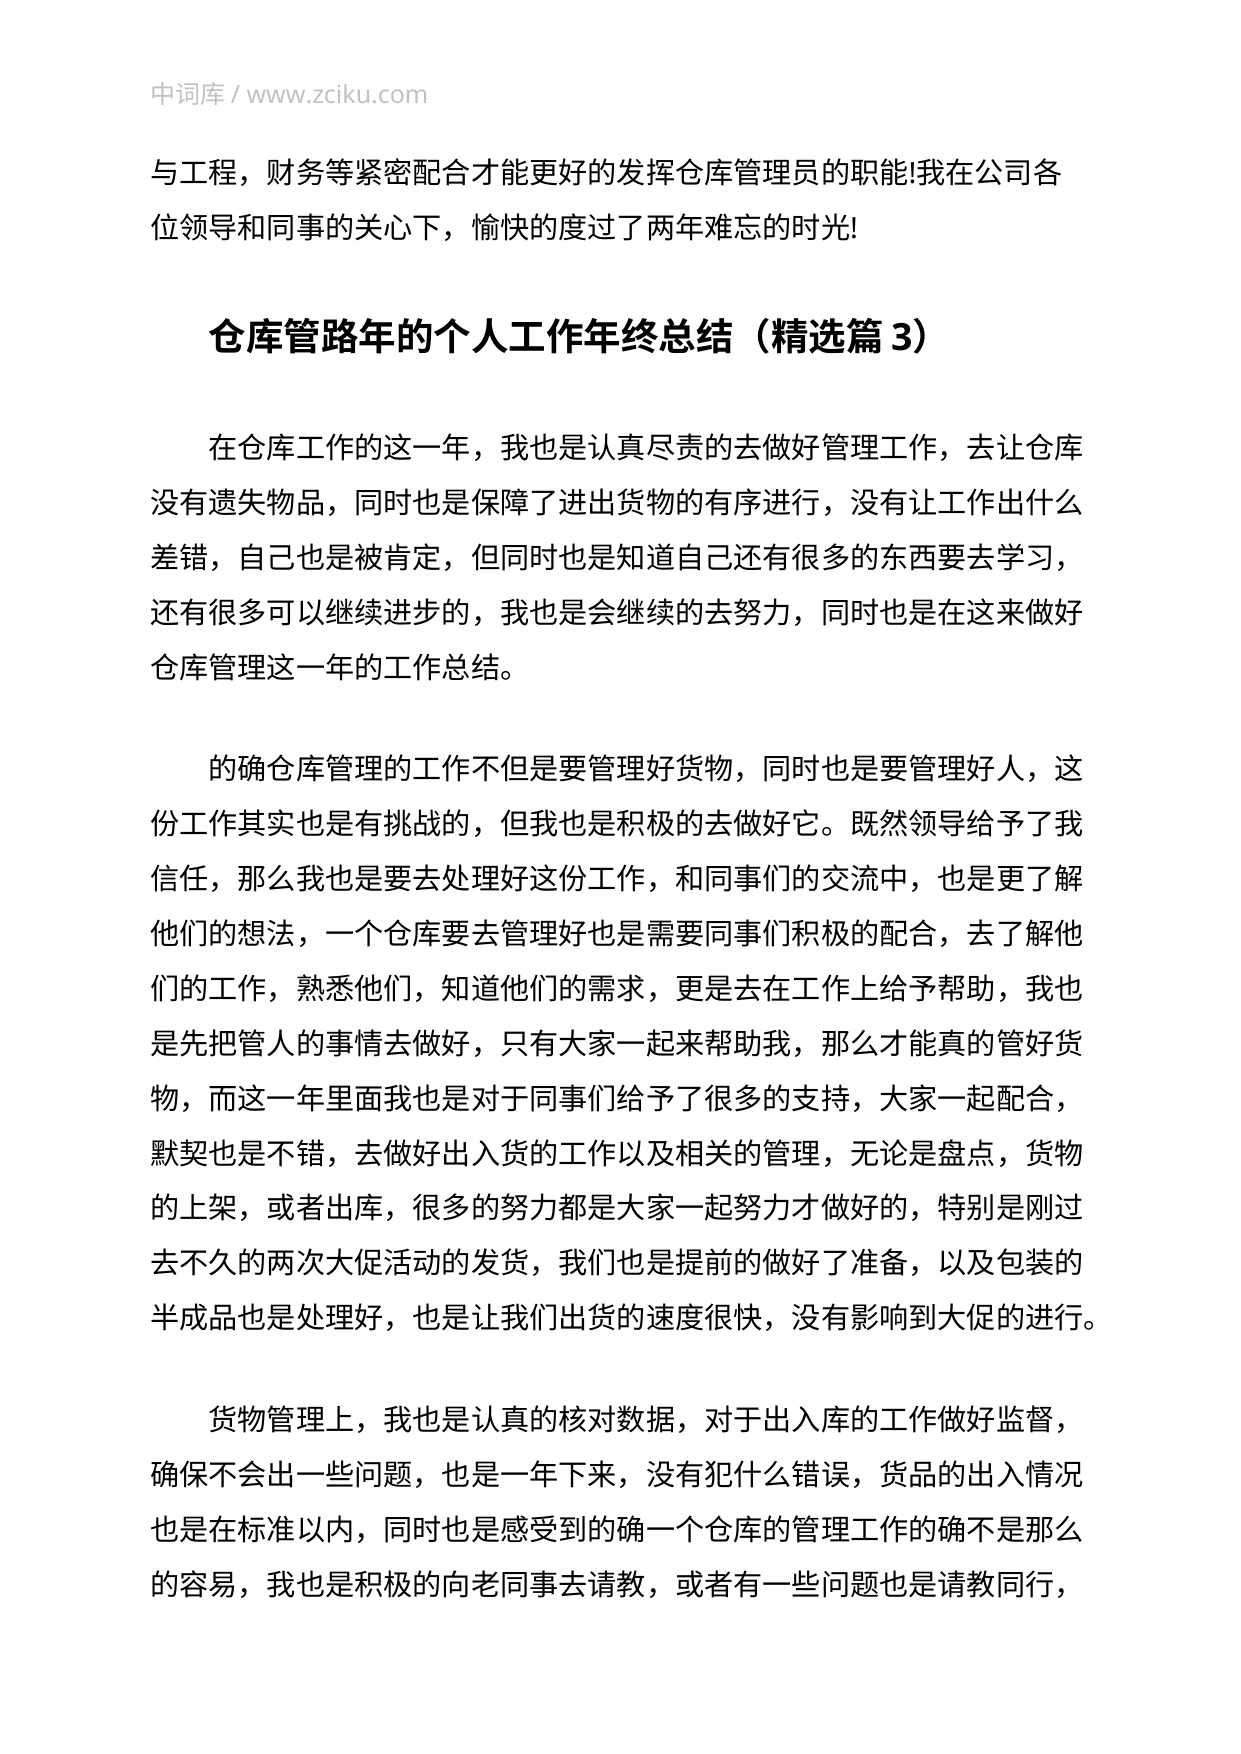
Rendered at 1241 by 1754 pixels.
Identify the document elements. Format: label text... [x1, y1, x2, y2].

text 的确仓库管理的工作不但是要管理好货物，同时也是要管理好人，这份工作其实也是有挑战的，但我也是积极的去做好它。既然领导给予了我信任，那么我也是要去处理好这份工作，和同事们的交流中，也是更了解他们的想法，一个仓库要去管理好也是需要同事们积极的配合，去了解他们的工作，熟悉他们，知道他们的需求，更是去在工作上给予帮助，我也是先把管人的事情去做好，只有大家一起来帮助我，那么才能真的管好货物，而这一年里面我也是对于同事们给予了很多的支持，大家一起配合，默契也是不错，去做好出入货的工作以及相关的管理，无论是盘点，货物的上架，或者出库，很多的努力都是大家一起努力才做好的，特别是刚过去不久的两次大促活动的发货，我们也是提前的做好了准备，以及包装的半成品也是处理好，也是让我们出货的速度很快，没有影响到大促的进行。 [150, 746, 1090, 1337]
text 在仓库工作的这一年，我也是认真尽责的去做好管理工作，去让仓库没有遗失物品，同时也是保障了进出货物的有序进行，没有让工作出什么差错，自己也是被肯定，但同时也是知道自己还有很多的东西要去学习，还有很多可以继续进步的，我也是会继续的去努力，同时也是在这来做好仓库管理这一年的工作总结。 [150, 424, 1090, 686]
text 仓库管路年的个人工作年终总结（精选篇3） [150, 307, 1090, 361]
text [150, 1397, 1090, 1604]
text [150, 150, 1090, 247]
